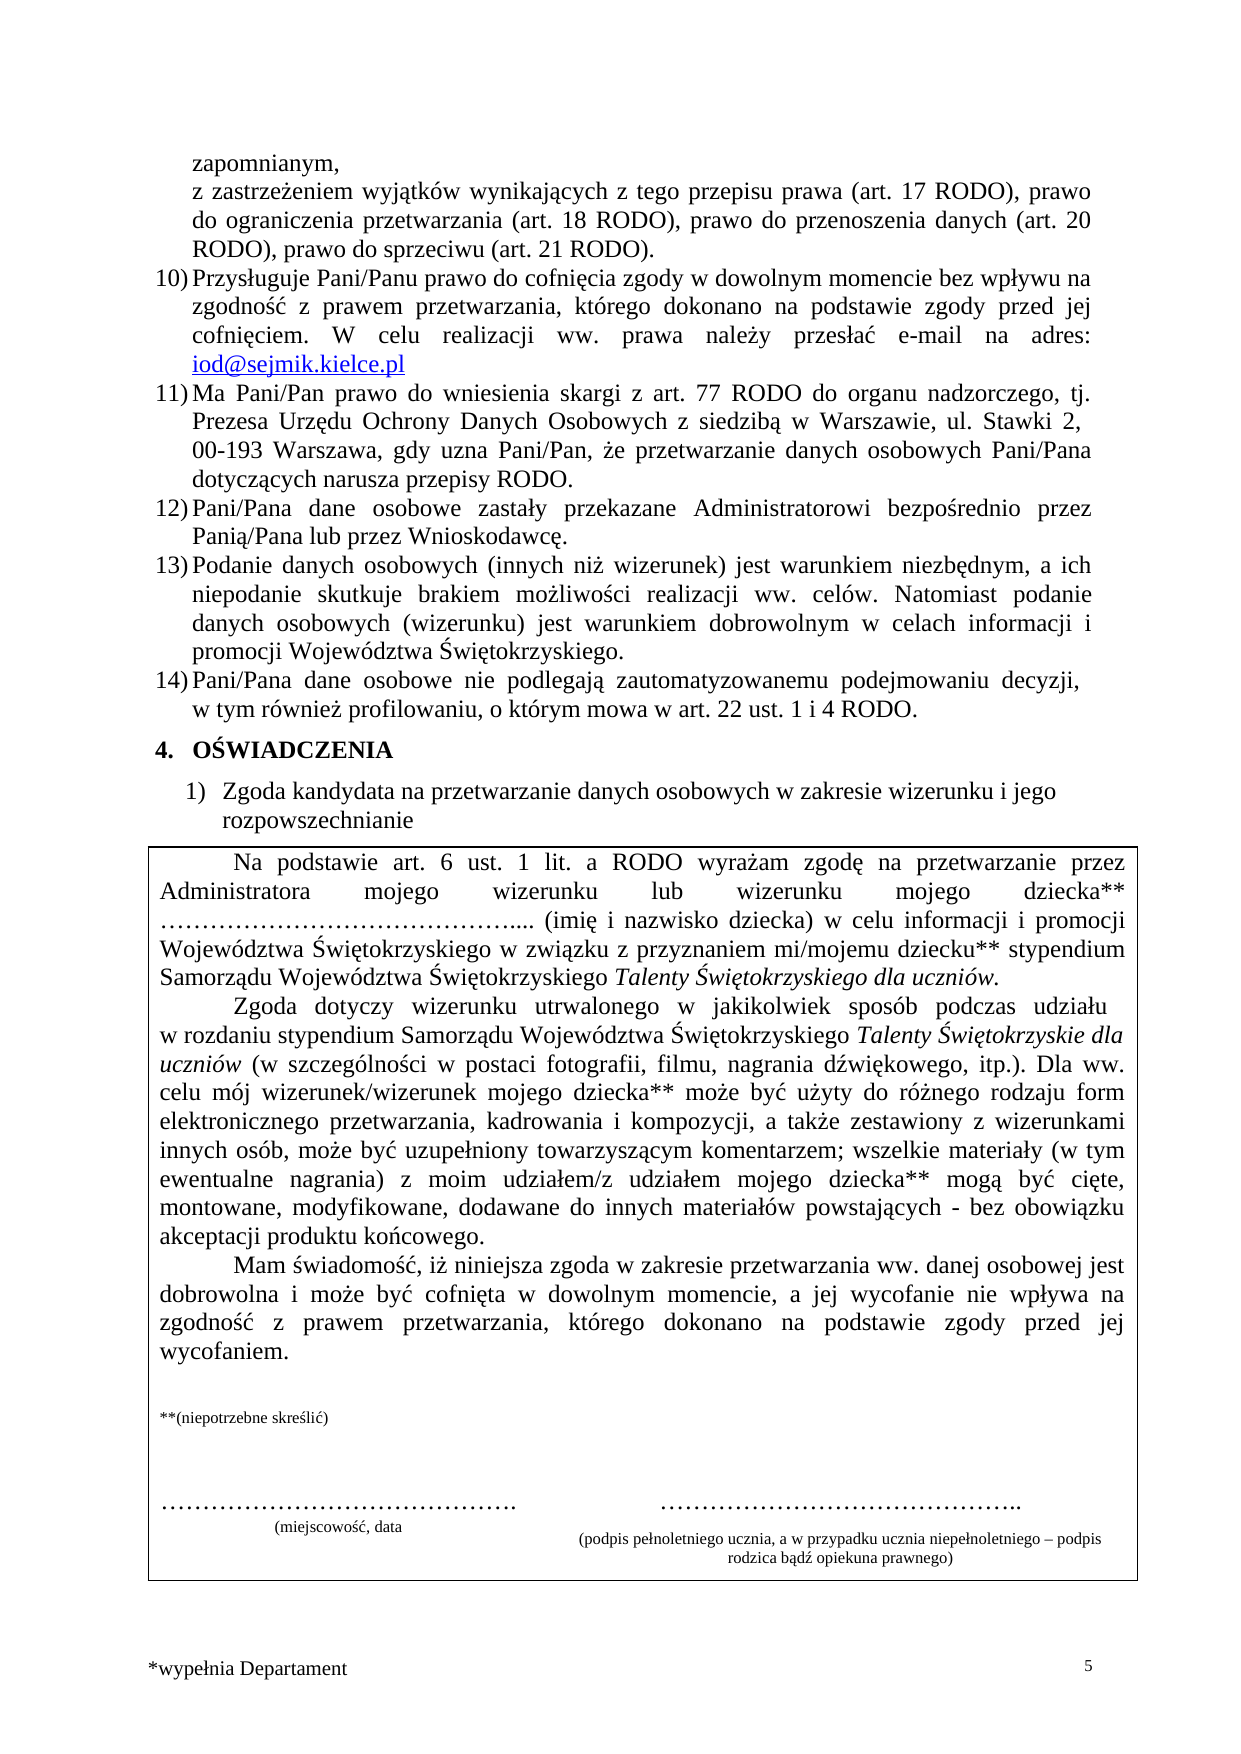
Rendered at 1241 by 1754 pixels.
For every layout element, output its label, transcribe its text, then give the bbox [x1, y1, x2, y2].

list Pani/Pana dane osobowe nie podlegają zautomatyzowanemu podejmowaniu decyzji, w tym również profilowaniu, o którym mowa w art. 22 ust. 1 i 4 RODO. [155, 665, 1093, 723]
table_cell ……………………………………. (miejscowość, data [149, 1466, 528, 1580]
list OŚWIADCZENIA [155, 735, 1093, 764]
list Podanie danych osobowych (innych niż wizerunek) jest warunkiem niezbędnym, a ich niepodanie skutkuje brakiem możliwości realizacji ww. celów. Natomiast podanie danych osobowych (wizerunku) jest warunkiem dobrowolnym w celach informacji i promocji Województwa Świętokrzyskiego. [155, 550, 1093, 665]
list Przysługuje Pani/Panu prawo do cofnięcia zgody w dowolnym momencie bez wpływu na zgodność z prawem przetwarzania, którego dokonano na podstawie zgody przed jej cofnięciem. W celu realizacji ww. prawa należy przesłać e-mail na adres: iod@sejmik.kielce.pl [155, 263, 1093, 378]
list Zgoda kandydata na przetwarzanie danych osobowych w zakresie wizerunku i jego rozpowszechnianie [185, 776, 1093, 834]
table_cell …………………………………….. (podpis pełnoletniego ucznia, a w przypadku ucznia niepełnoletniego – podpis rodzica bądź opiekuna prawnego) [529, 1466, 1137, 1580]
table_header Na podstawie art. 6 ust. 1 lit. a RODO wyrażam zgodę na przetwarzanie przez Administratora mojego wizerunku lub wizerunku mojego dziecka** …………………………………….... (imię i nazwisko dziecka) w celu informacji i promocji Województwa Świętokrzyskiego w związku z przyznaniem mi/mojemu dziecku** stypendium Samorządu Województwa Świętokrzyskiego Talenty Świętokrzyskiego dla uczniów. Zgoda dotyczy wizerunku utrwalonego w jakikolwiek sposób podczas udziału w rozdaniu stypendium Samorządu Województwa Świętokrzyskiego Talenty Świętokrzyskie dla uczniów (w szczególności w postaci fotografii, filmu, nagrania dźwiękowego, itp.). Dla ww. celu mój wizerunek/wizerunek mojego dziecka** może być użyty do różnego rodzaju form elektronicznego przetwarzania, kadrowania i kompozycji, a także zestawiony z wizerunkami innych osób, może być uzupełniony towarzyszącym komentarzem; wszelkie materiały (w tym ewentualne nagrania) z moim udziałem/z udziałem mojego dziecka** mogą być cięte, montowane, modyfikowane, dodawane do innych materiałów powstających - bez obowiązku akceptacji produktu końcowego. Mam świadomość, iż niniejsza zgoda w zakresie przetwarzania ww. danej osobowej jest dobrowolna i może być cofnięta w dowolnym momencie, a jej wycofanie nie wpływa na zgodność z prawem przetwarzania, którego dokonano na podstawie zgody przed jej wycofaniem. **(niepotrzebne skreślić) [149, 848, 1137, 1466]
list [155, 148, 1093, 263]
list Ma Pani/Pan prawo do wniesienia skargi z art. 77 RODO do organu nadzorczego, tj. Prezesa Urzędu Ochrony Danych Osobowych z siedzibą w Warszawie, ul. Stawki 2, 00-193 Warszawa, gdy uzna Pani/Pan, że przetwarzanie danych osobowych Pani/Pana dotyczących narusza przepisy RODO. [155, 378, 1093, 493]
list Pani/Pana dane osobowe zastały przekazane Administratorowi bezpośrednio przez Panią/Pana lub przez Wnioskodawcę. [155, 493, 1093, 550]
